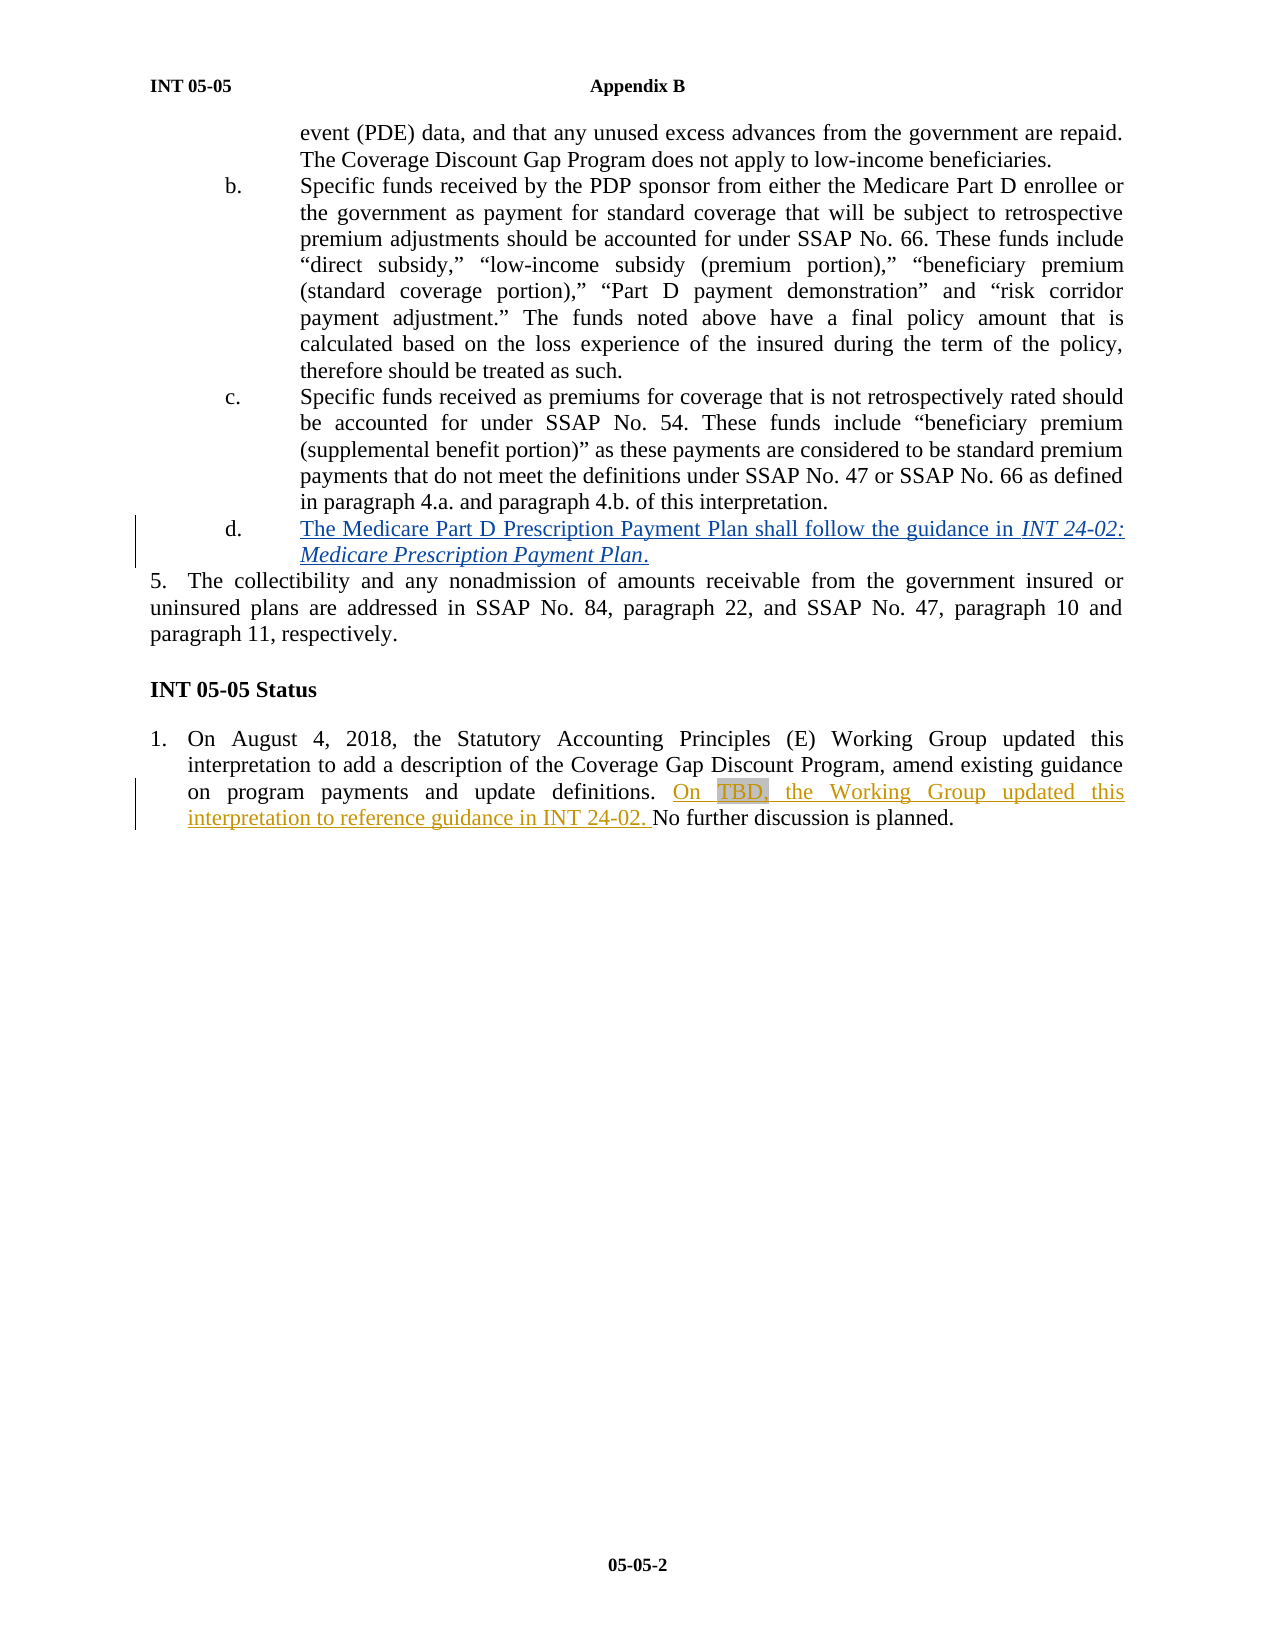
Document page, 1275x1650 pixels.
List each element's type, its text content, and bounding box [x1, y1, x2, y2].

subtitle INT 05-05 Status [150, 676, 1125, 702]
list On August 4, 2018, the Statutory Accounting Principles (E) Working Group updated this interpretation to add a description of the Coverage Gap Discount Program, amend existing guidance on program payments and update definitions. No further discussion is planned. [150, 725, 1125, 830]
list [225, 119, 1125, 172]
list Specific funds received as premiums for coverage that is not retrospectively rated should be accounted for under SSAP No. 54. These funds include “beneficiary premium (supplemental benefit portion)” as these payments are considered to be standard premium payments that do not meet the definitions under SSAP No. 47 or SSAP No. 66 as defined in paragraph 4.a. and paragraph 4.b. of this interpretation. [225, 383, 1125, 515]
list The collectibility and any nonadmission of amounts receivable from the government insured or uninsured plans are addressed in SSAP No. 84, paragraph 22, and SSAP No. 47, paragraph 10 and paragraph 11, respectively. [150, 567, 1125, 647]
list Specific funds received by the PDP sponsor from either the Medicare Part D enrollee or the government as payment for standard coverage that will be subject to retrospective premium adjustments should be accounted for under SSAP No. 66. These funds include “direct subsidy,” “low-income subsidy (premium portion),” “beneficiary premium (standard coverage portion),” “Part D payment demonstration” and “risk corridor payment adjustment.” The funds noted above have a final policy amount that is calculated based on the loss experience of the insured during the term of the policy, therefore should be treated as such. [225, 172, 1125, 383]
